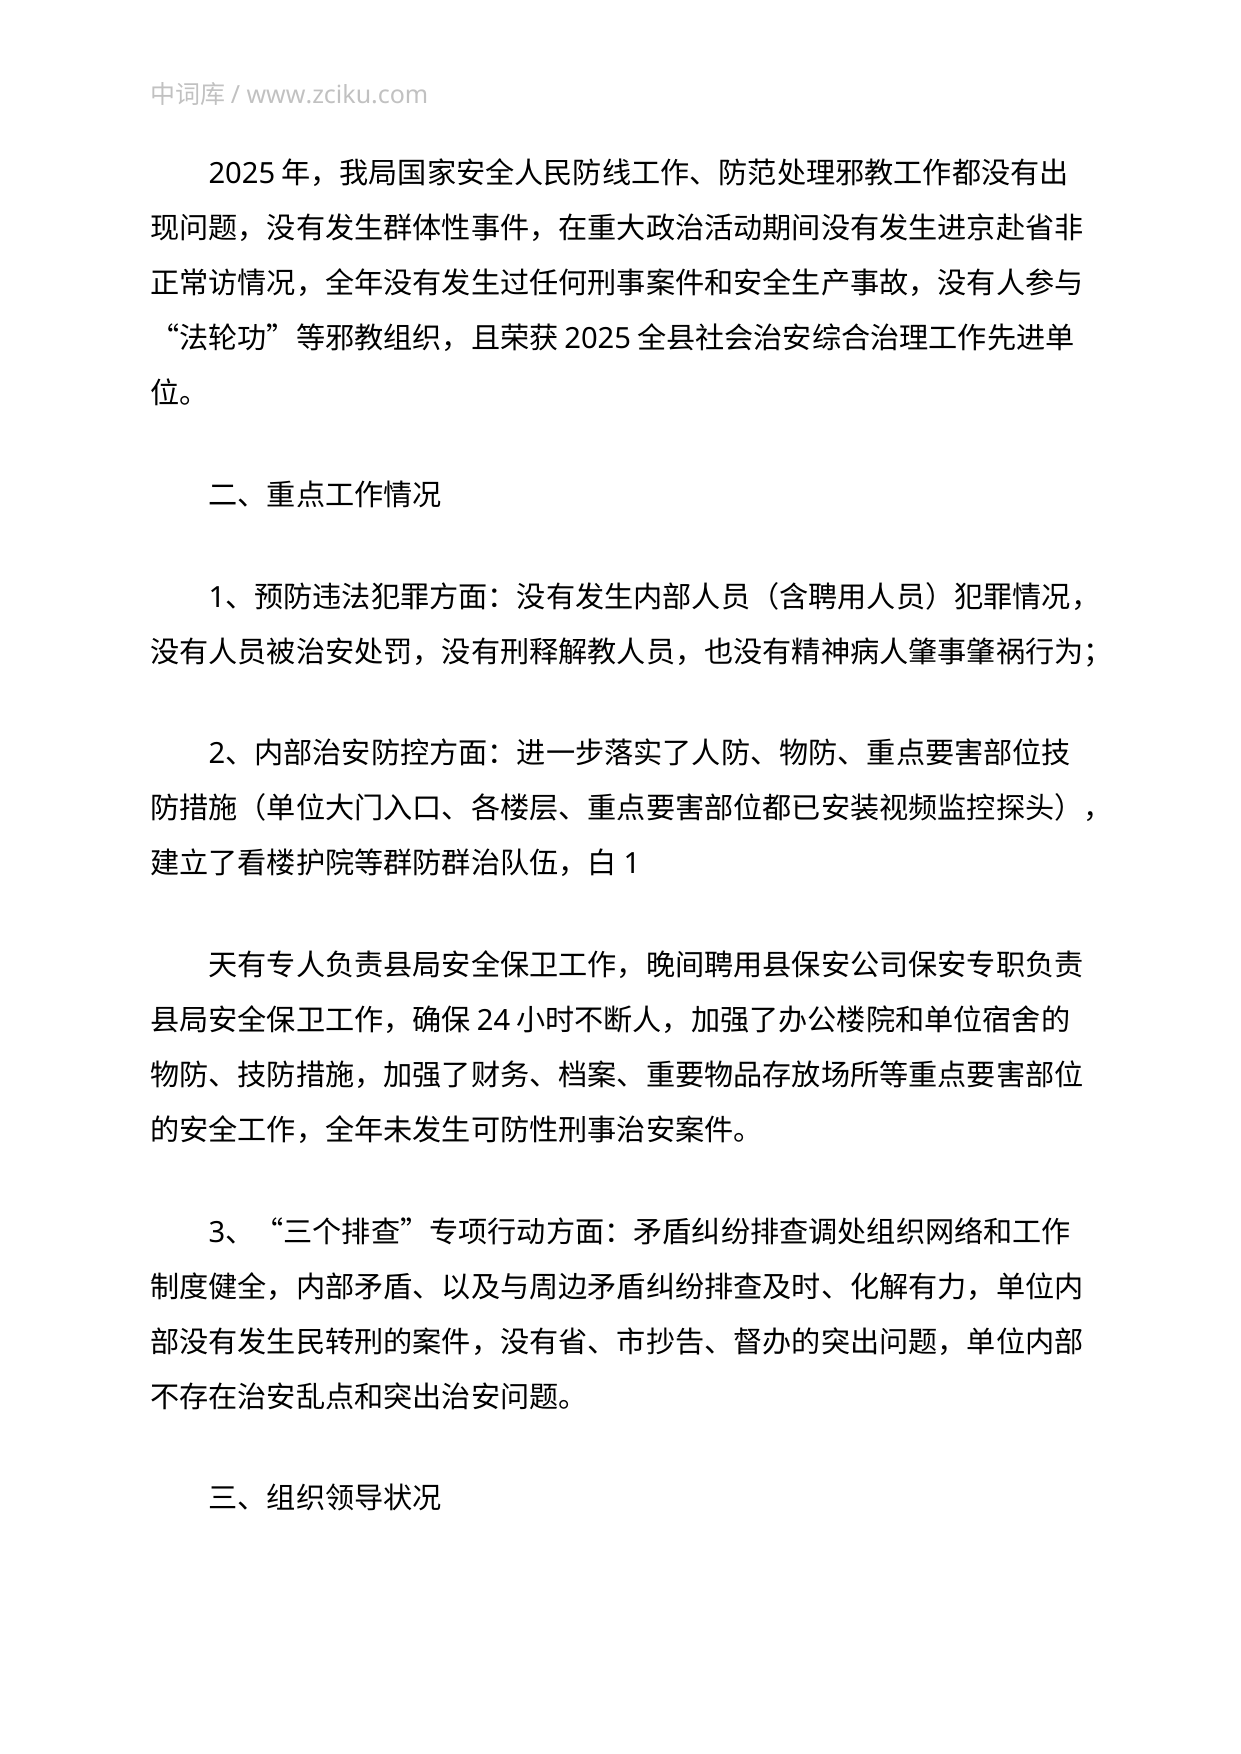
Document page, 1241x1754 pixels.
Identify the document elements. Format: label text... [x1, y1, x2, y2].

text 2025年，我局国家安全人民防线工作、防范处理邪教工作都没有出现问题，没有发生群体性事件，在重大政治活动期间没有发生进京赴省非正常访情况，全年没有发生过任何刑事案件和安全生产事故，没有人参与“法轮功”等邪教组织，且荣获2025全县社会治安综合治理工作先进单位。 [150, 150, 1090, 412]
text 二、重点工作情况 [150, 472, 1090, 514]
text 3、“三个排查”专项行动方面：矛盾纠纷排查调处组织网络和工作制度健全，内部矛盾、以及与周边矛盾纠纷排查及时、化解有力，单位内部没有发生民转刑的案件，没有省、市抄告、督办的突出问题，单位内部不存在治安乱点和突出治安问题。 [150, 1208, 1090, 1416]
text 天有专人负责县局安全保卫工作，晚间聘用县保安公司保安专职负责县局安全保卫工作，确保24小时不断人，加强了办公楼院和单位宿舍的物防、技防措施，加强了财务、档案、重要物品存放场所等重点要害部位的安全工作，全年未发生可防性刑事治安案件。 [150, 942, 1090, 1149]
text 三、组织领导状况 [150, 1475, 1090, 1517]
text 2、内部治安防控方面：进一步落实了人防、物防、重点要害部位技防措施（单位大门入口、各楼层、重点要害部位都已安装视频监控探头），建立了看楼护院等群防群治队伍，白 1 [150, 730, 1090, 882]
text 1、预防违法犯罪方面：没有发生内部人员（含聘用人员）犯罪情况，没有人员被治安处罚，没有刑释解教人员，也没有精神病人肇事肇祸行为； [150, 573, 1090, 671]
